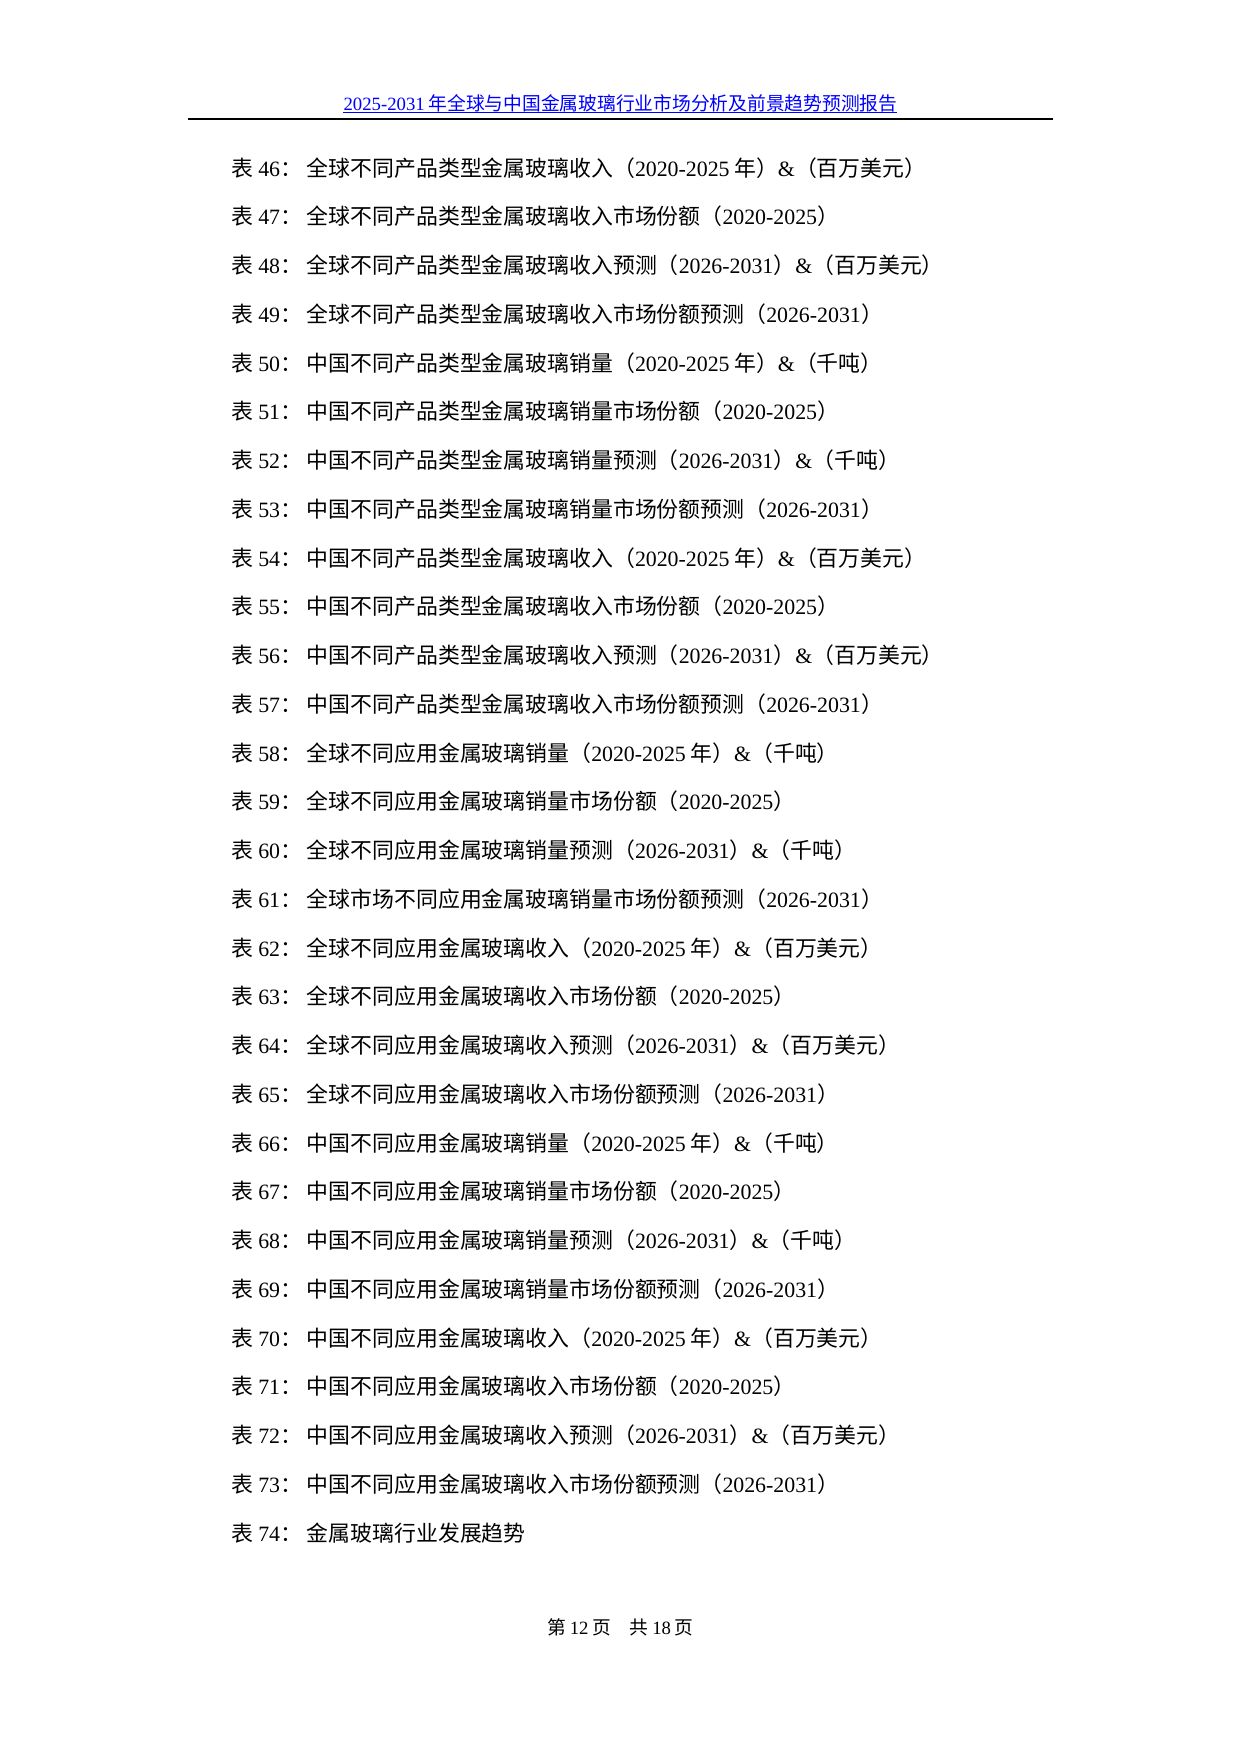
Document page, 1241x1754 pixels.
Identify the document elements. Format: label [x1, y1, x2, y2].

text [187, 150, 1053, 1548]
